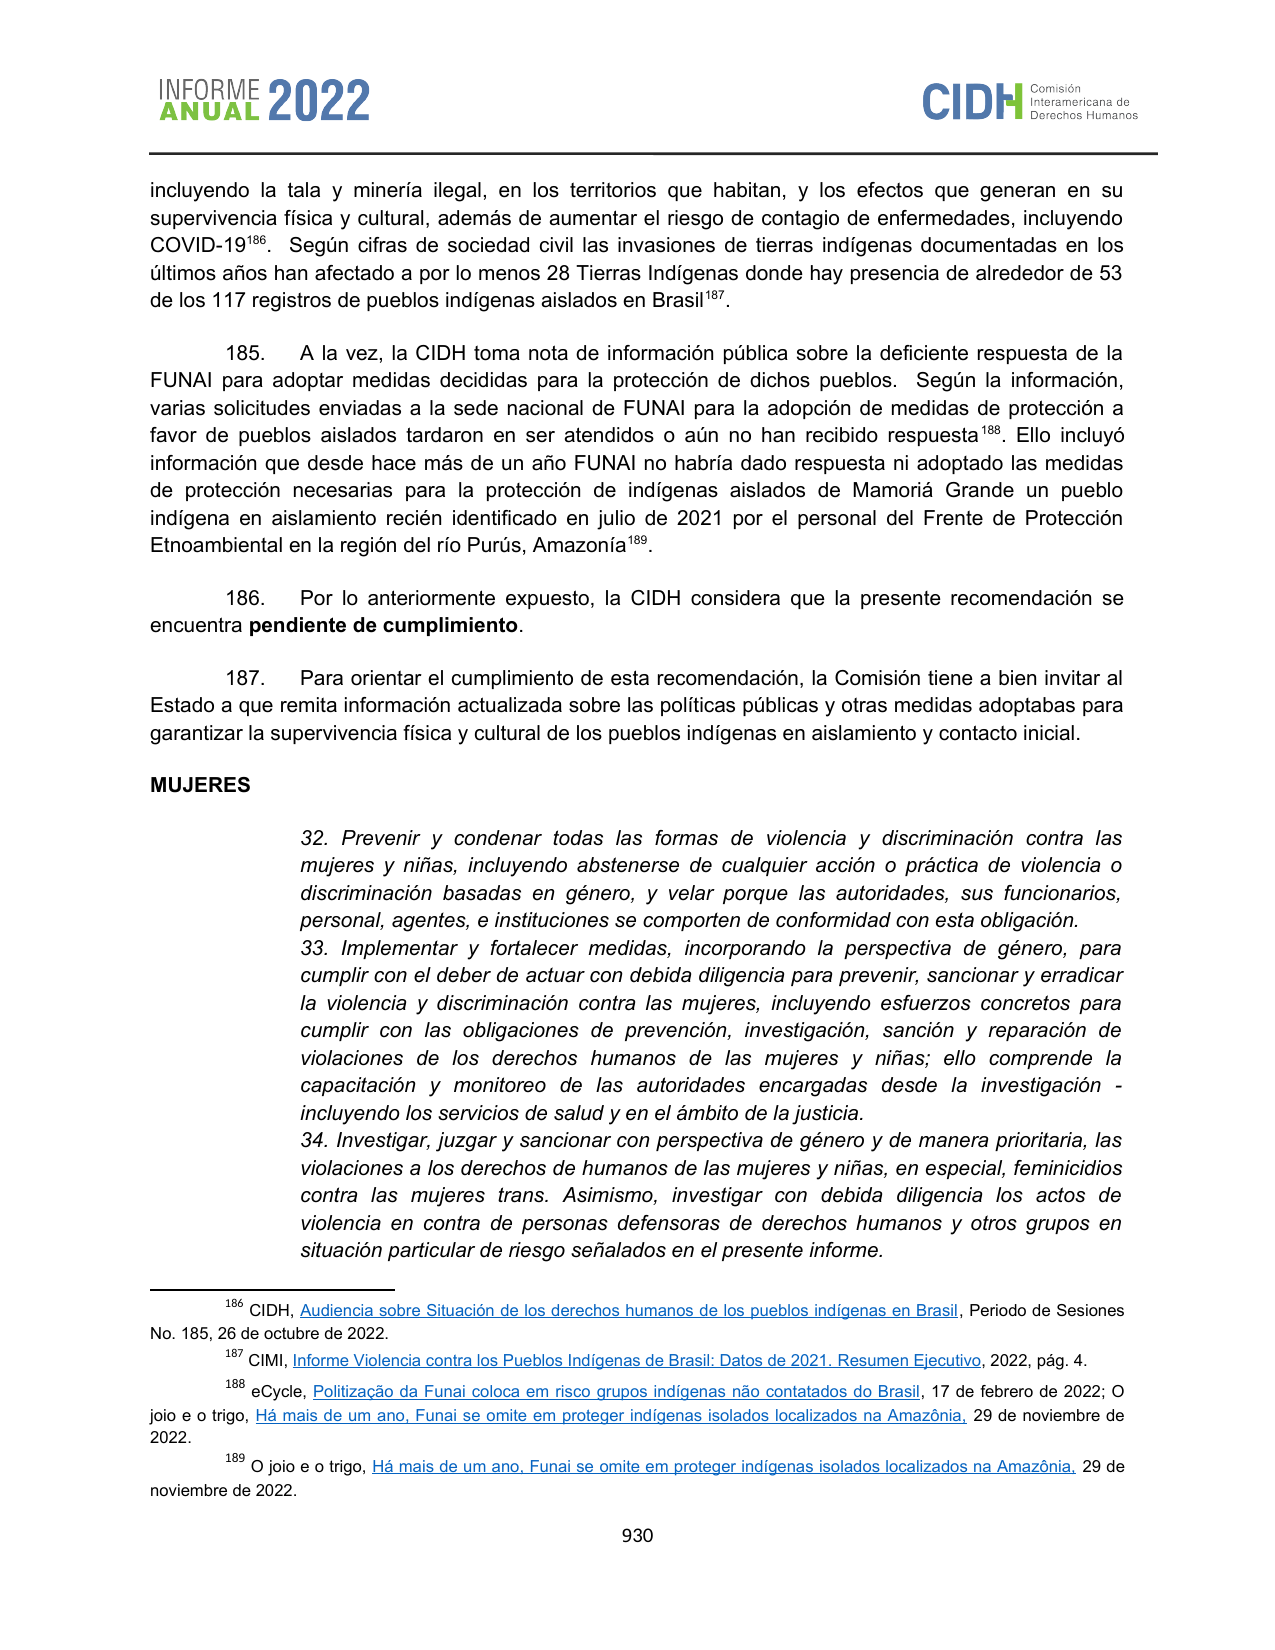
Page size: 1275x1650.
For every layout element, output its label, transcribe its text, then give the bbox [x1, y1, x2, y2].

picture [914, 73, 1158, 130]
text 34. Investigar, juzgar y sancionar con perspectiva de género y de manera prioritaria, las violaciones a los derechos de humanos de las mujeres y niñas, en especial, feminicidios contra las mujeres trans. Asimismo, investigar con debida diligencia los actos de violencia en contra de personas defensoras de derechos humanos y otros grupos en situación particular de riesgo señalados en el presente informe. [300, 1128, 1125, 1262]
picture [150, 73, 374, 126]
list A la vez, la CIDH toma nota de información pública sobre la deficiente respuesta de la FUNAI para adoptar medidas decididas para la protección de dichos pueblos. Según la información, varias solicitudes enviadas a la sede nacional de FUNAI para la adopción de medidas de protección a favor de pueblos aislados tardaron en ser atendidos o aún no han recibido respuesta. Ello incluyó información que desde hace más de un año FUNAI no habría dado respuesta ni adoptado las medidas de protección necesarias para la protección de indígenas aislados de Mamoriá Grande un pueblo indígena en aislamiento recién identificado en julio de 2021 por el personal del Frente de Protección Etnoambiental en la región del río Purús, Amazonía. [150, 340, 1125, 557]
list Para orientar el cumplimiento de esta recomendación, la Comisión tiene a bien invitar al Estado a que remita información actualizada sobre las políticas públicas y otras medidas adoptabas para garantizar la supervivencia física y cultural de los pueblos indígenas en aislamiento y contacto inicial. [150, 665, 1125, 744]
text MUJERES [150, 773, 1125, 797]
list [150, 178, 1125, 312]
list Por lo anteriormente expuesto, la CIDH considera que la presente recomendación se encuentra pendiente de cumplimiento. [150, 585, 1125, 637]
text 33. Implementar y fortalecer medidas, incorporando la perspectiva de género, para cumplir con el deber de actuar con debida diligencia para prevenir, sancionar y erradicar la violencia y discriminación contra las mujeres, incluyendo esfuerzos concretos para cumplir con las obligaciones de prevención, investigación, sanción y reparación de violaciones de los derechos humanos de las mujeres y niñas; ello comprende la capacitación y monitoreo de las autoridades encargadas desde la investigación - incluyendo los servicios de salud y en el ámbito de la justicia. [300, 935, 1125, 1124]
text 32. Prevenir y condenar todas las formas de violencia y discriminación contra las mujeres y niñas, incluyendo abstenerse de cualquier acción o práctica de violencia o discriminación basadas en género, y velar porque las autoridades, sus funcionarios, personal, agentes, e instituciones se comporten de conformidad con esta obligación. [300, 825, 1125, 932]
